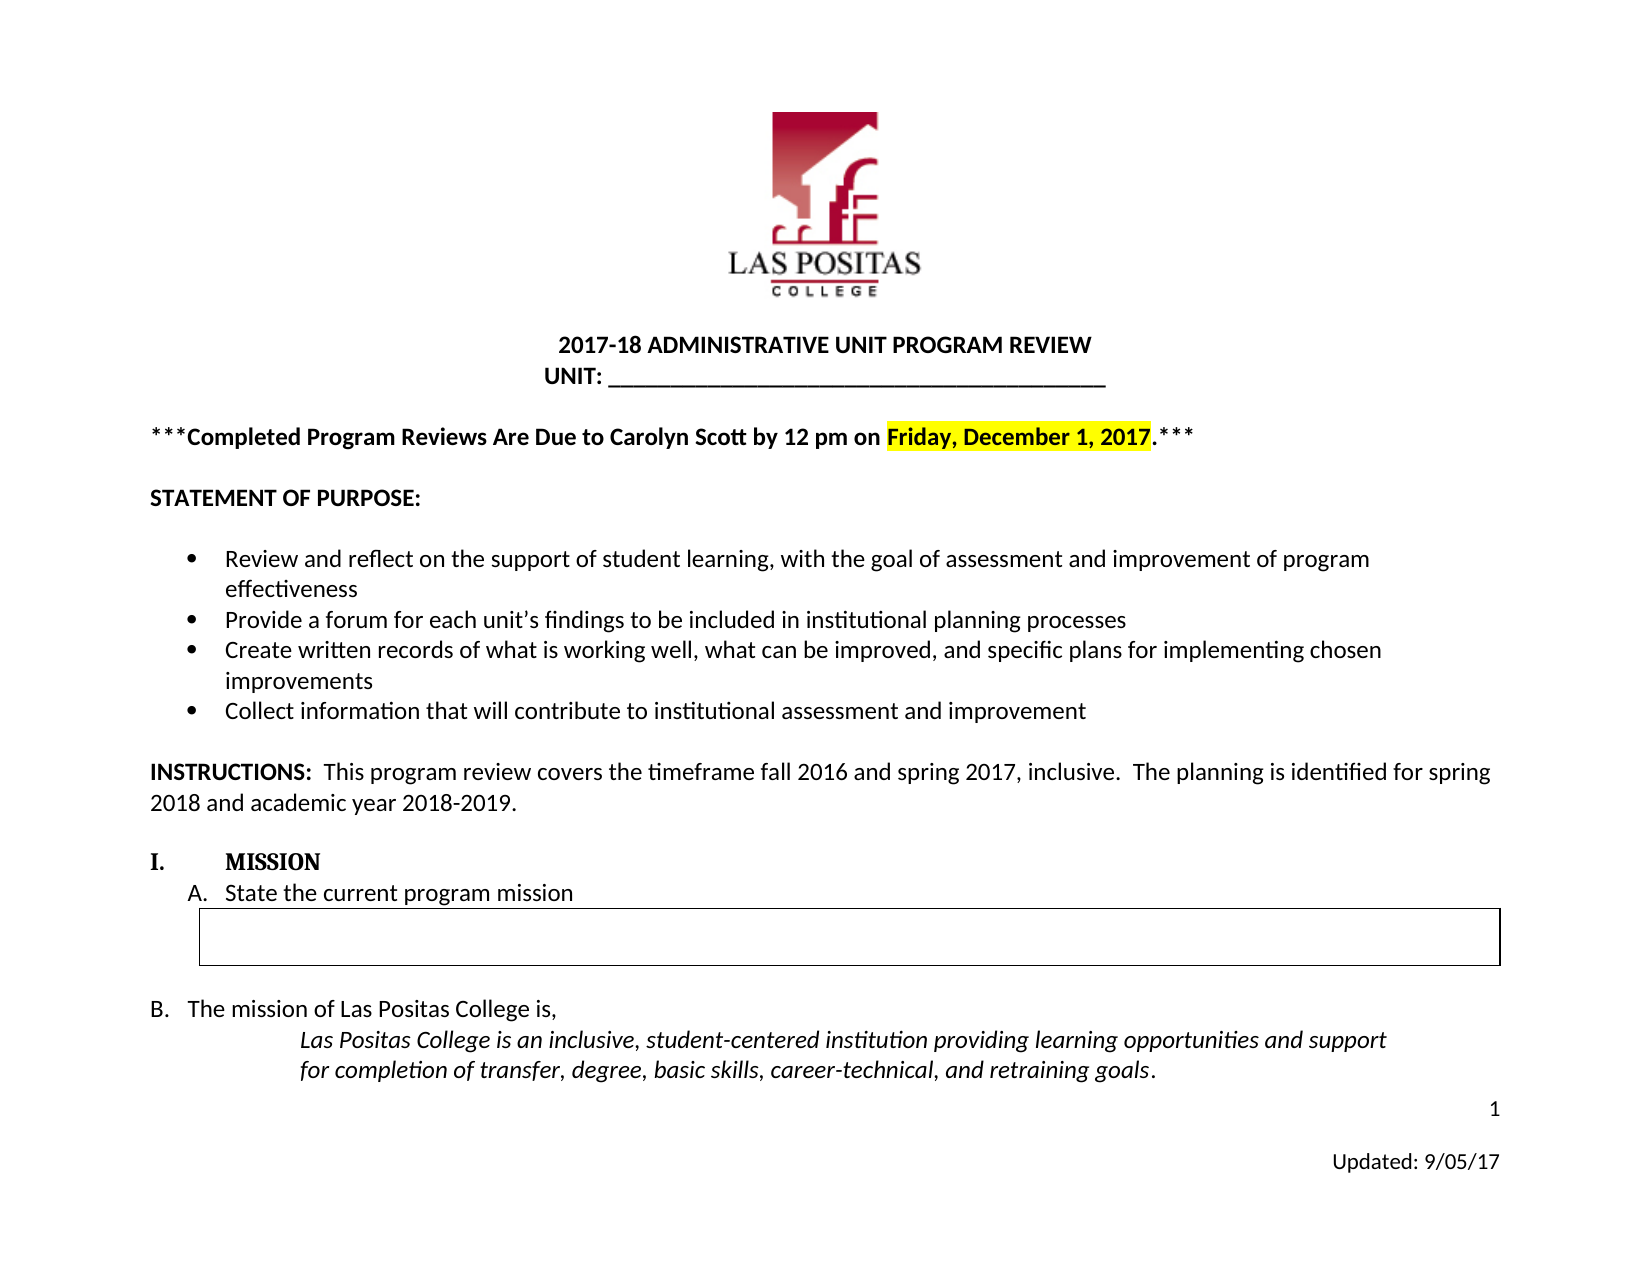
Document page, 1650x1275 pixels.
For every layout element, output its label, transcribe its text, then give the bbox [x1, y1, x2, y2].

subtitle The mission of Las Positas College is, [150, 993, 1500, 1024]
table_header [200, 909, 1499, 964]
text STATEMENT OF PURPOSE: [150, 482, 1500, 512]
text ***Completed Program Reviews Are Due to Carolyn Scott by 12 pm on Friday, December 1, 2017.*** [150, 421, 887, 451]
list Provide a forum for each unit’s findings to be included in institutional planning processes [187, 604, 1500, 634]
list Collect information that will contribute to institutional assessment and improvement [187, 696, 1500, 726]
text UNIT: ________________________________________ [150, 360, 1500, 390]
subtitle MISSION [150, 848, 1500, 877]
text INSTRUCTIONS: This program review covers the timeframe fall 2016 and spring 2017, inclusive. The planning is identified for spring 2018 and academic year 2018-2019. [150, 757, 1500, 818]
picture [727, 112, 923, 299]
text 2017-18 ADMINISTRATIVE UNIT PROGRAM REVIEW [150, 329, 1500, 360]
text ***Completed Program Reviews Are Due to Carolyn Scott by 12 pm on Friday, December 1, 2017.*** [1151, 421, 1500, 451]
list Create written records of what is working well, what can be improved, and specific plans for implementing chosen improvements [187, 634, 1500, 696]
subtitle State the current program mission [187, 877, 1500, 907]
list Review and reflect on the support of student learning, with the goal of assessment and improvement of program effectiveness [187, 543, 1500, 604]
text Las Positas College is an inclusive, student-centered institution providing learning opportunities and support for completion of transfer, degree, basic skills, career-technical, and retraining goals. [300, 1024, 1425, 1085]
